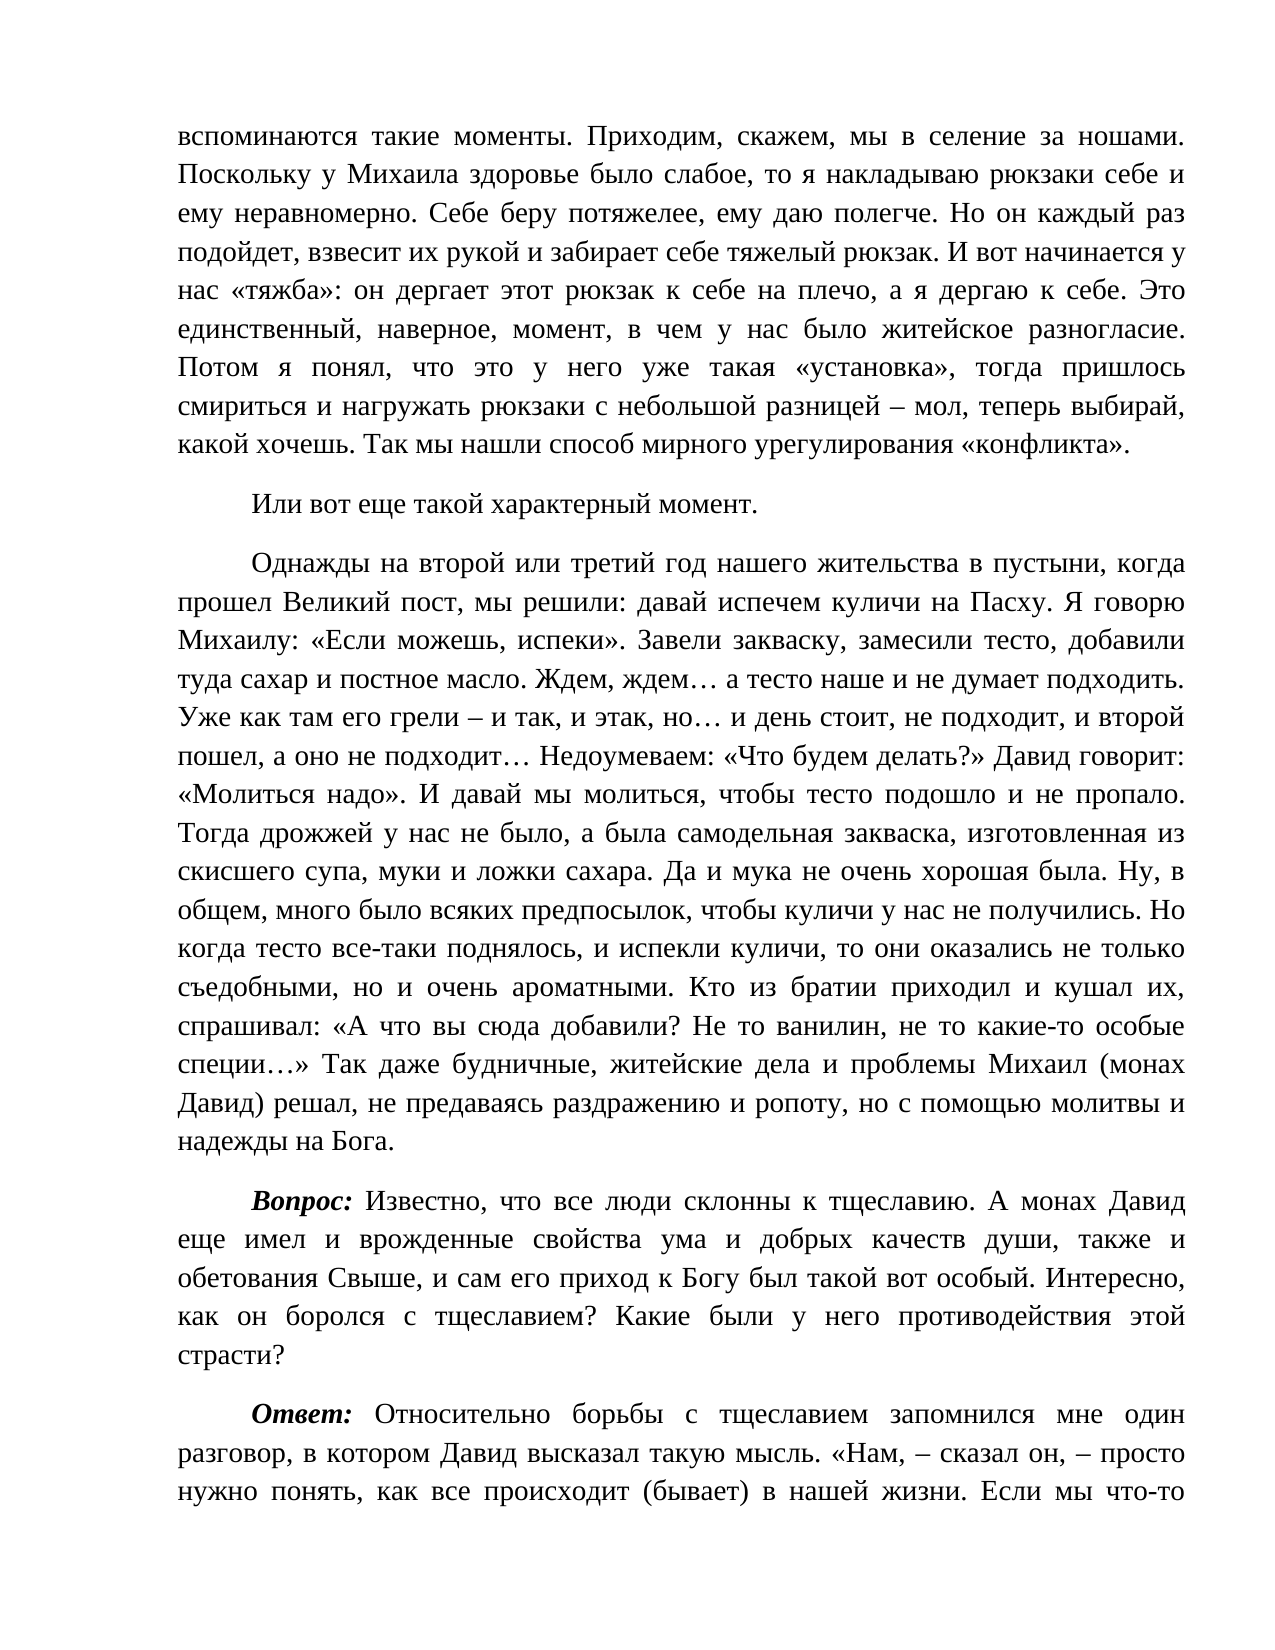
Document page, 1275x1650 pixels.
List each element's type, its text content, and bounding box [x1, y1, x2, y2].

text Вопрос: Известно, что все люди склонны к тщеславию. А монах Давид еще имел и врожденные свойства ума и добрых качеств души, также и обетования Свыше, и сам его приход к Богу был такой вот особый. Интересно, как он боролся с тщеславием? Какие были у него противодействия этой страсти? [177, 1183, 1186, 1370]
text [177, 118, 1186, 460]
text Или вот еще такой характерный момент. [177, 486, 1186, 519]
text Однажды на второй или третий год нашего жительства в пустыни, когда прошел Великий пост, мы решили: давай испечем куличи на Пасху. Я говорю Михаилу: «Если можешь, испеки». Завели закваску, замесили тесто, добавили туда сахар и постное масло. Ждем, ждем… а тесто наше и не думает подходить. Уже как там его грели – и так, и этак, но… и день стоит, не подходит, и второй пошел, а оно не подходит… Недоумеваем: «Что будем делать?» Давид говорит: «Молиться надо». И давай мы молиться, чтобы тесто подошло и не пропало. Тогда дрожжей у нас не было, а была самодельная закваска, изготовленная из скисшего супа, муки и ложки сахара. Да и мука не очень хорошая была. Ну, в общем, много было всяких предпосылок, чтобы куличи у нас не получились. Но когда тесто все-таки поднялось, и испекли куличи, то они оказались не только съедобными, но и очень ароматными. Кто из братии приходил и кушал их, спрашивал: «А что вы сюда добавили? Не то ванилин, не то какие-то особые специи…» Так даже будничные, житейские дела и проблемы Михаил (монах Давид) решал, не предаваясь раздражению и ропоту, но с помощью молитвы и надежды на Бога. [177, 545, 1186, 1157]
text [177, 1396, 1186, 1507]
